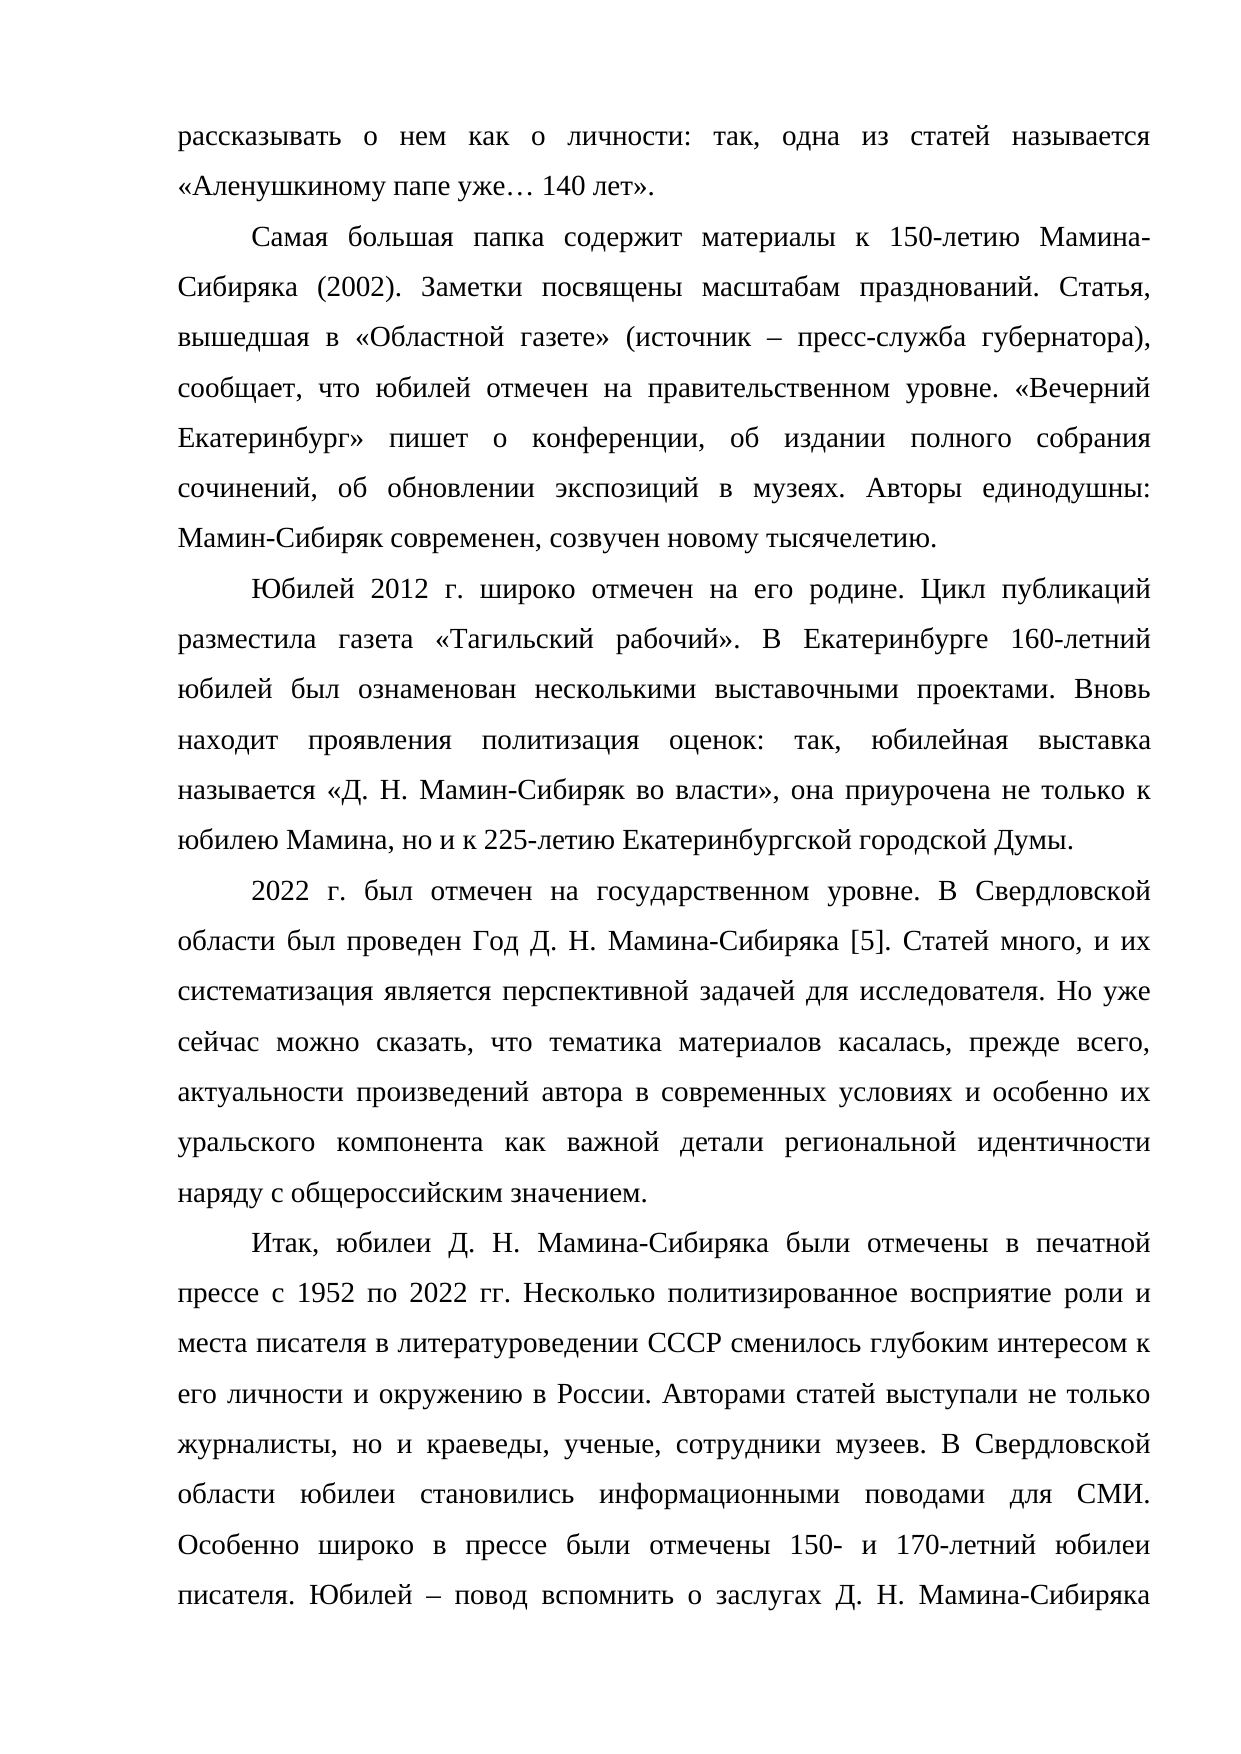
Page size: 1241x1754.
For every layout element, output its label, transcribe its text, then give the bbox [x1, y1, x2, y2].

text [177, 1225, 1152, 1611]
text 2022 г. был отмечен на государственном уровне. В Свердловской области был проведен Год Д. Н. Мамина-Сибиряка [5]. Статей много, и их систематизация является перспективной задачей для исследователя. Но уже сейчас можно сказать, что тематика материалов касалась, прежде всего, актуальности произведений автора в современных условиях и особенно их уральского компонента как важной детали региональной идентичности наряду с общероссийским значением. [177, 873, 1152, 1208]
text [177, 118, 1152, 202]
text Самая большая папка содержит материалы к 150-летию Мамина-Сибиряка (2002). Заметки посвящены масштабам празднований. Статья, вышедшая в «Областной газете» (источник – пресс-служба губернатора), сообщает, что юбилей отмечен на правительственном уровне. «Вечерний Екатеринбург» пишет о конференции, об издании полного собрания сочинений, об обновлении экспозиций в музеях. Авторы единодушны: Мамин-Сибиряк современен, созвучен новому тысячелетию. [177, 219, 1152, 554]
text Юбилей 2012 г. широко отмечен на его родине. Цикл публикаций разместила газета «Тагильский рабочий». В Екатеринбурге 160-летний юбилей был ознаменован несколькими выставочными проектами. Вновь находит проявления политизация оценок: так, юбилейная выставка называется «Д. Н. Мамин-Сибиряк во власти», она приурочена не только к юбилею Мамина, но и к 225-летию Екатеринбургской городской Думы. [177, 571, 1152, 856]
